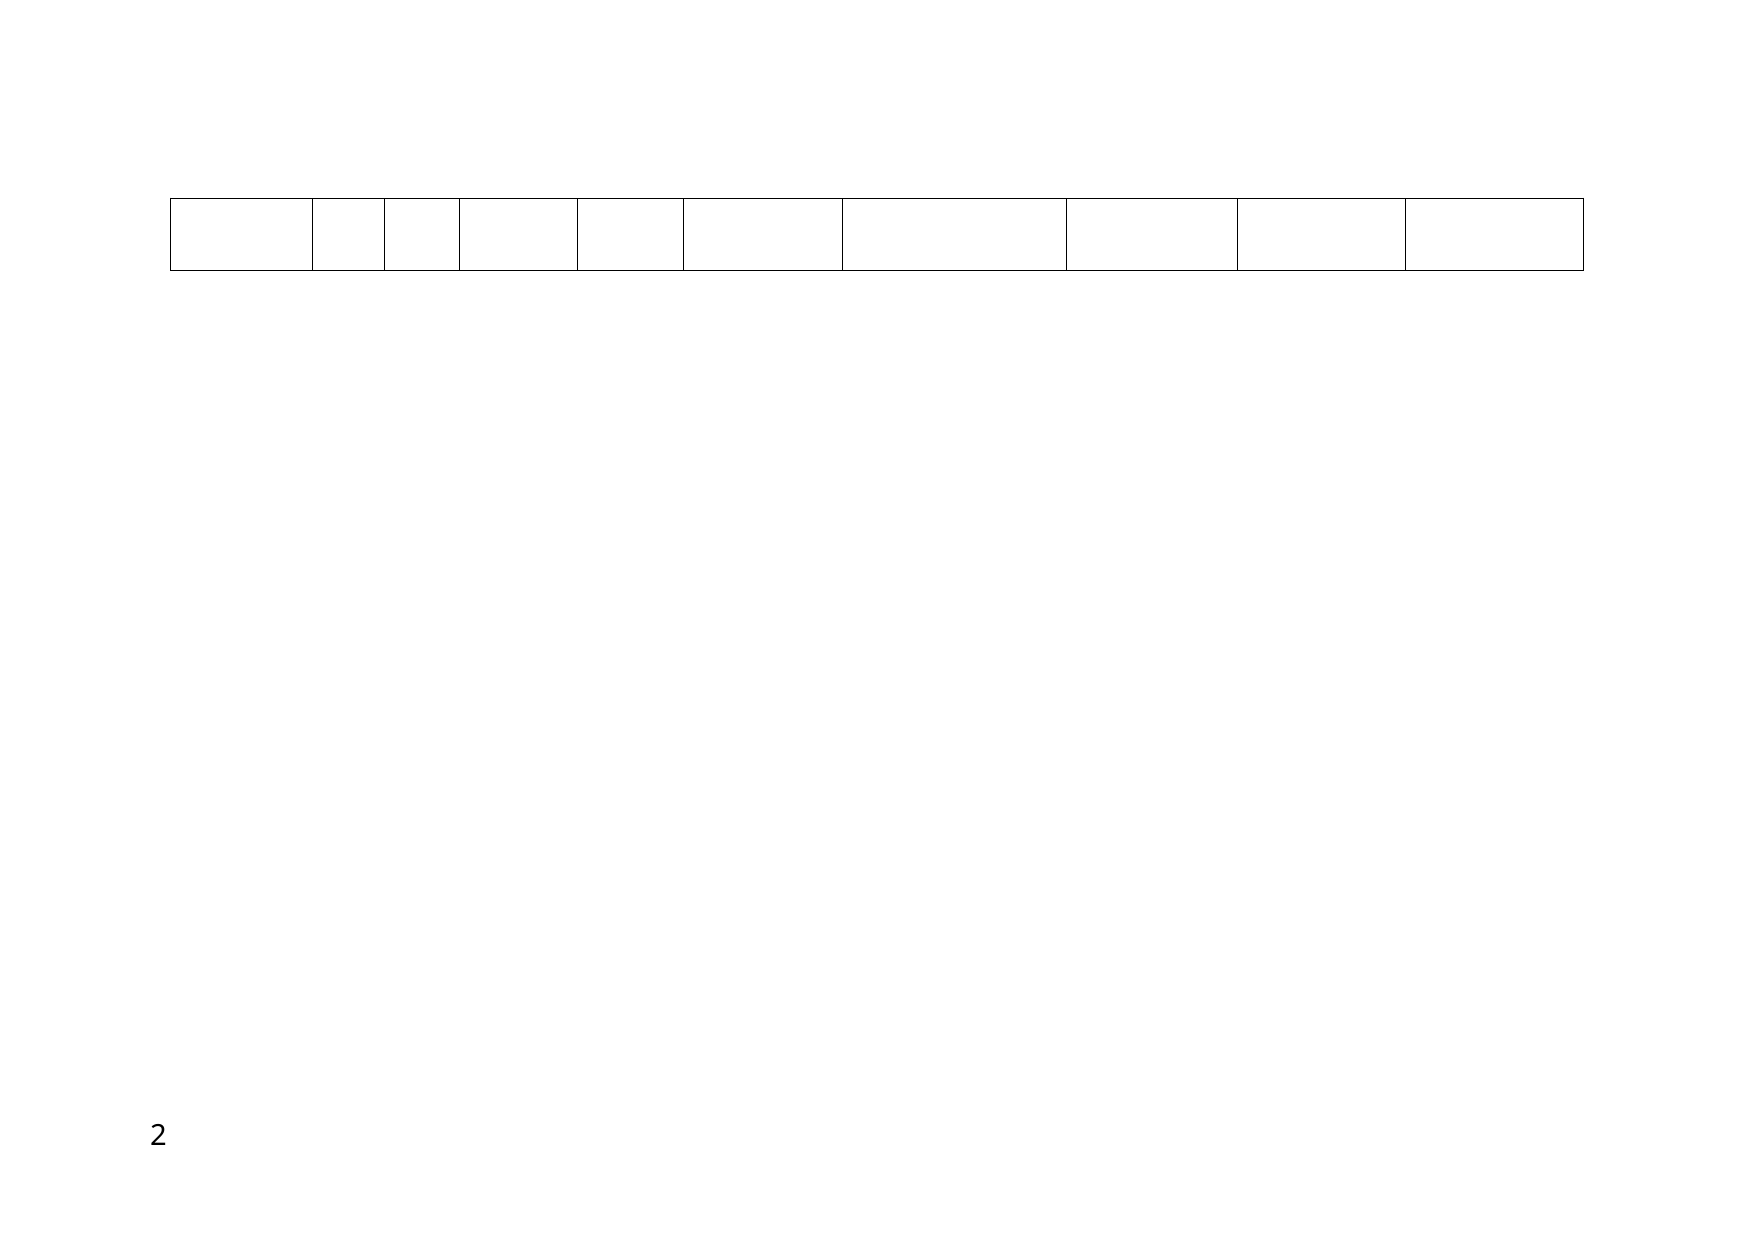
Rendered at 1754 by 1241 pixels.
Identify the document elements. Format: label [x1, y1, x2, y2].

table_cell [684, 199, 842, 270]
table_cell [313, 199, 384, 270]
table_cell [1067, 199, 1237, 270]
table_cell [171, 199, 312, 270]
table_cell [460, 199, 577, 270]
table_cell [1406, 199, 1583, 270]
table_cell [385, 199, 459, 270]
table_cell [1238, 199, 1405, 270]
table_cell [578, 199, 683, 270]
table_cell [843, 199, 1066, 270]
